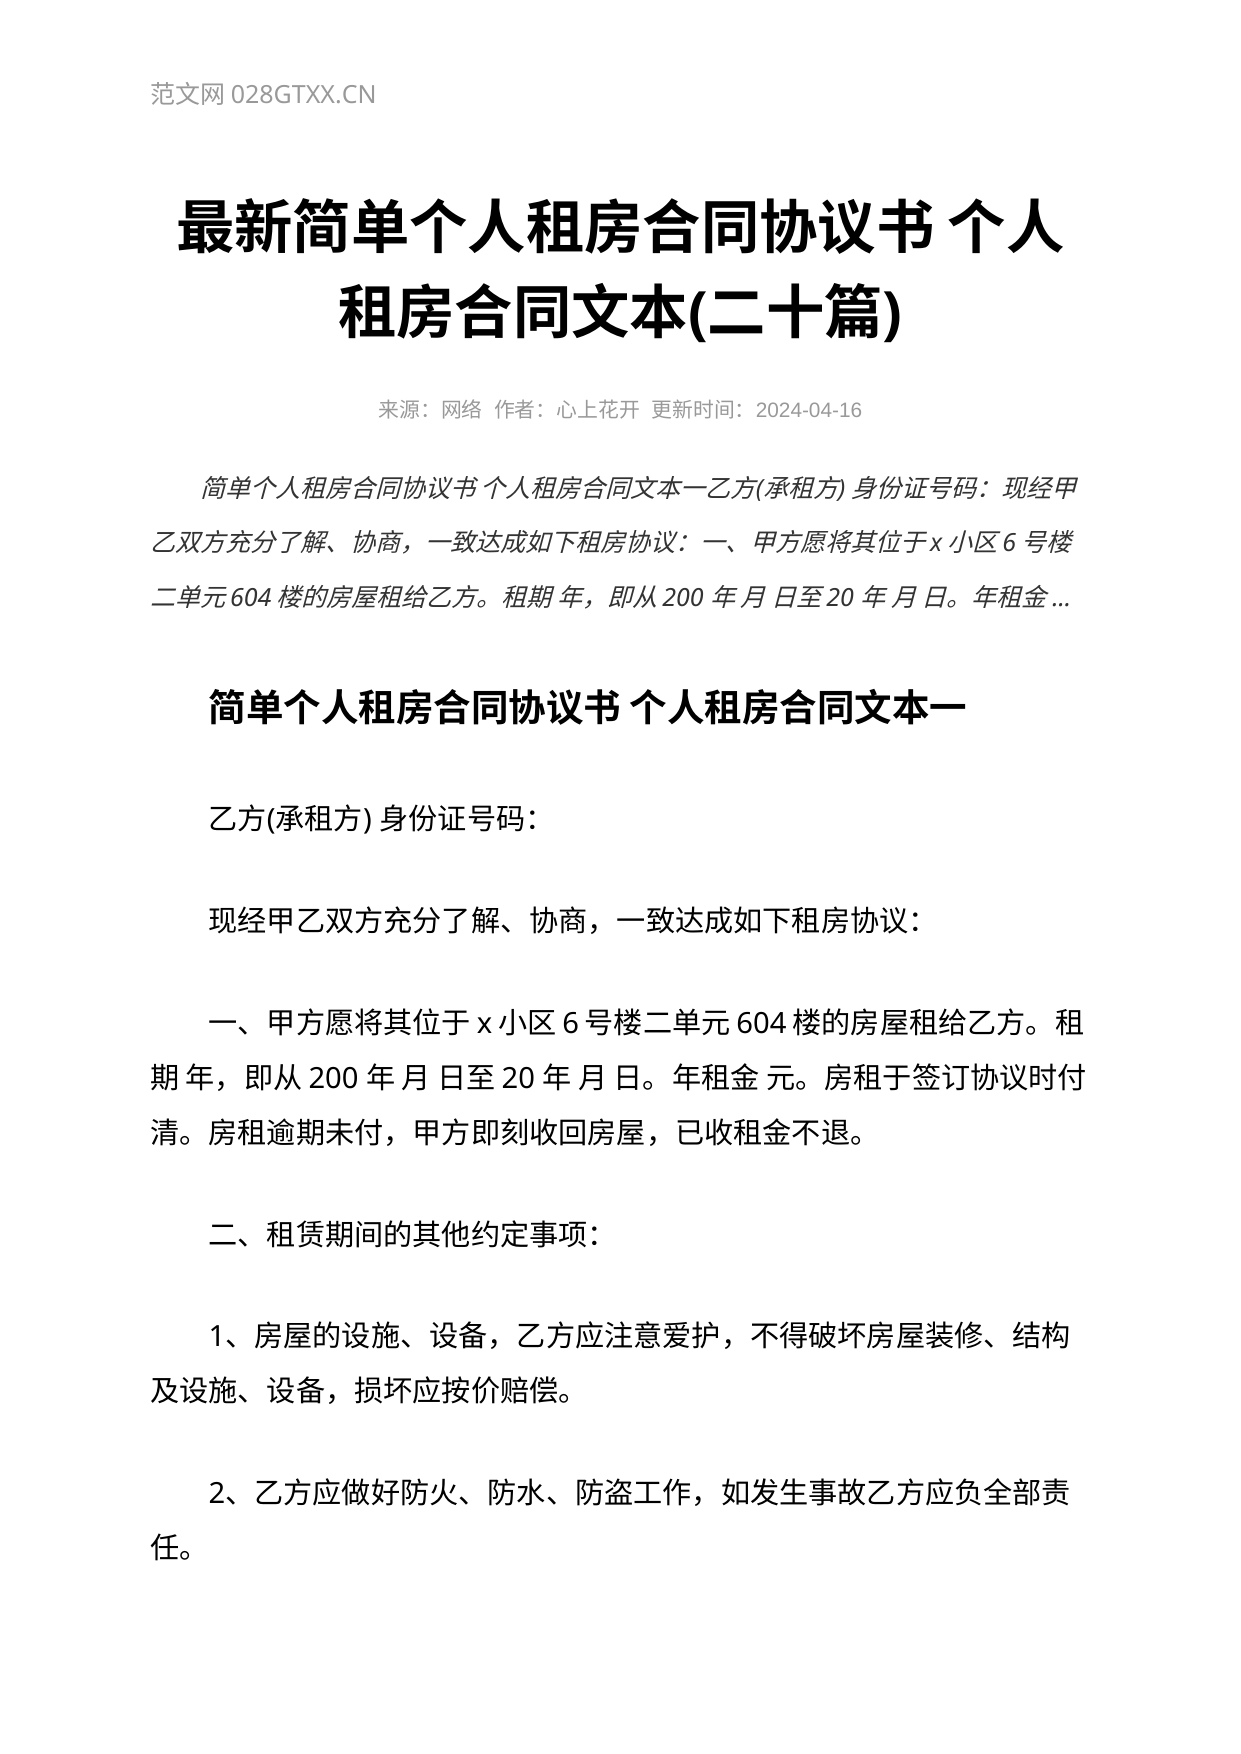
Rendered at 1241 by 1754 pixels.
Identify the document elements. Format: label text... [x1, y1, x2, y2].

text 二、租赁期间的其他约定事项： [150, 1211, 1090, 1253]
text 简单个人租房合同协议书 个人租房合同文本一乙方(承租方) 身份证号码：现经甲乙双方充分了解、协商，一致达成如下租房协议：一、甲方愿将其位于x小区6号楼二单元604楼的房屋租给乙方。租期 年，即从200 年 月 日至20 年 月 日。年租金 ... [150, 468, 1090, 613]
text 2、乙方应做好防火、防水、防盗工作，如发生事故乙方应负全部责任。 [150, 1470, 1090, 1567]
text 1、房屋的设施、设备，乙方应注意爱护，不得破坏房屋装修、结构及设施、设备，损坏应按价赔偿。 [150, 1313, 1090, 1410]
text 来源：网络 作者：心上花开 更新时间：2024-04-16 [150, 397, 1090, 421]
text 一、甲方愿将其位于x小区6号楼二单元604楼的房屋租给乙方。租期 年，即从200 年 月 日至20 年 月 日。年租金 元。房租于签订协议时付清。房租逾期未付，甲方即刻收回房屋，已收租金不退。 [150, 999, 1090, 1152]
text 简单个人租房合同协议书 个人租房合同文本一 [150, 678, 1090, 732]
text 现经甲乙双方充分了解、协商，一致达成如下租房协议： [150, 898, 1090, 940]
subtitle 最新简单个人租房合同协议书 个人租房合同文本(二十篇) [150, 181, 1090, 351]
text 乙方(承租方) 身份证号码： [150, 796, 1090, 838]
